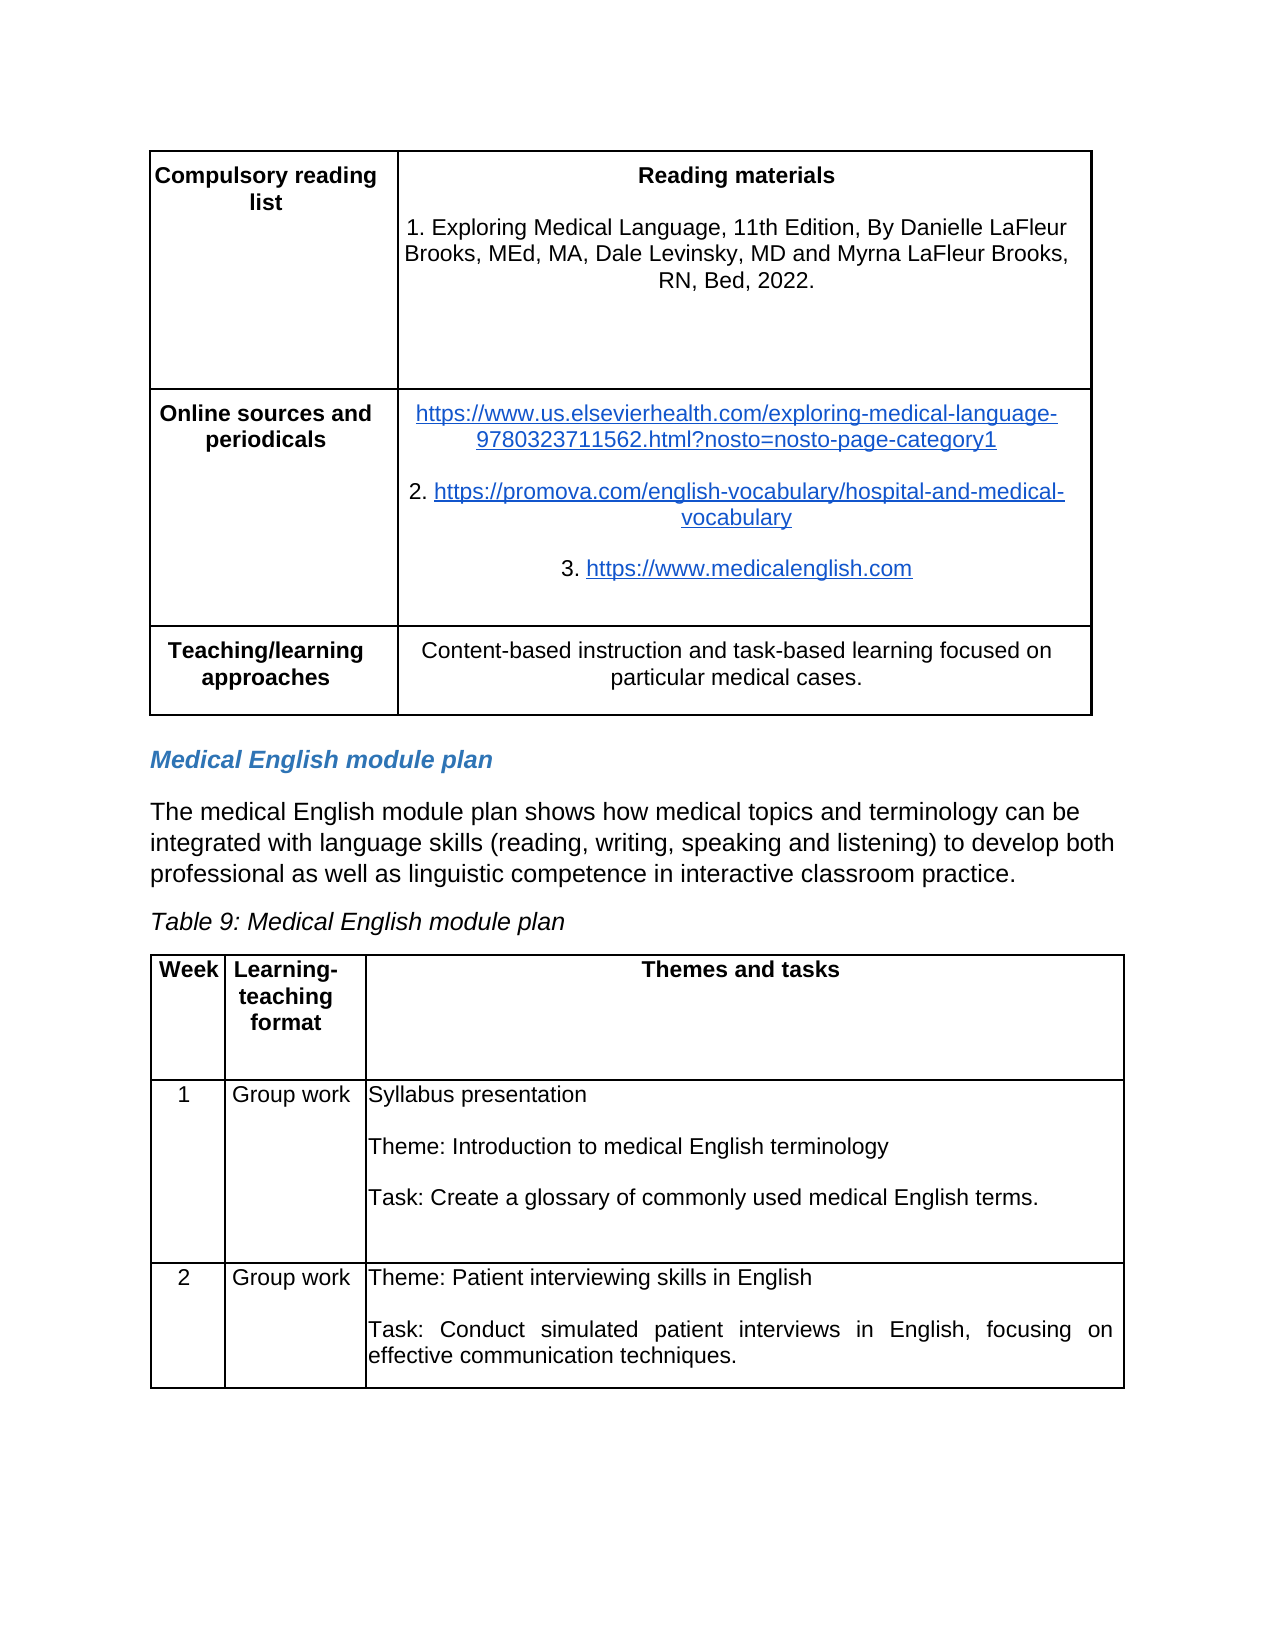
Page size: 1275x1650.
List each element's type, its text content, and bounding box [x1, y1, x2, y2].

table_cell Teaching/learning approaches [151, 627, 397, 714]
table_cell Syllabus presentation Theme: Introduction to medical English terminology Task: Create a glossary of commonly used medical English terms. [367, 1081, 1123, 1262]
table_cell 1 [152, 1081, 224, 1262]
table_cell Theme: Patient interviewing skills in English Task: Conduct simulated patient interviews in English, focusing on effective communication techniques. [367, 1264, 1123, 1387]
table_cell Group work [226, 1081, 365, 1262]
table_header Week [152, 956, 224, 1079]
subtitle Medical English module plan [150, 745, 1125, 774]
table_cell Reading materials 1. Exploring Medical Language, 11th Edition, By Danielle LaFleur Brooks, MEd, MA, Dale Levinsky, MD and Myrna LaFleur Brooks, RN, Bed, 2022. [399, 152, 1090, 387]
text The medical English module plan shows how medical topics and terminology can be integrated with language skills (reading, writing, speaking and listening) to develop both professional as well as linguistic competence in interactive classroom practice. [150, 797, 1125, 888]
table_cell https://www.us.elsevierhealth.com/exploring-medical-language-9780323711562.html?nosto=nosto-page-category1 2. https://promova.com/english-vocabulary/hospital-and-medical-vocabulary 3. https://www.medicalenglish.com [399, 390, 1090, 625]
table_cell Content-based instruction and task-based learning focused on particular medical cases. [399, 627, 1090, 714]
table_cell Compulsory reading list [151, 152, 397, 387]
text Table 9: Medical English module plan [150, 907, 1125, 935]
table_cell Online sources and periodicals [151, 390, 397, 625]
table_cell Group work [226, 1264, 365, 1387]
table_header Learning-teaching format [226, 956, 365, 1079]
table_cell 2 [152, 1264, 224, 1387]
table_header Themes and tasks [367, 956, 1123, 1079]
